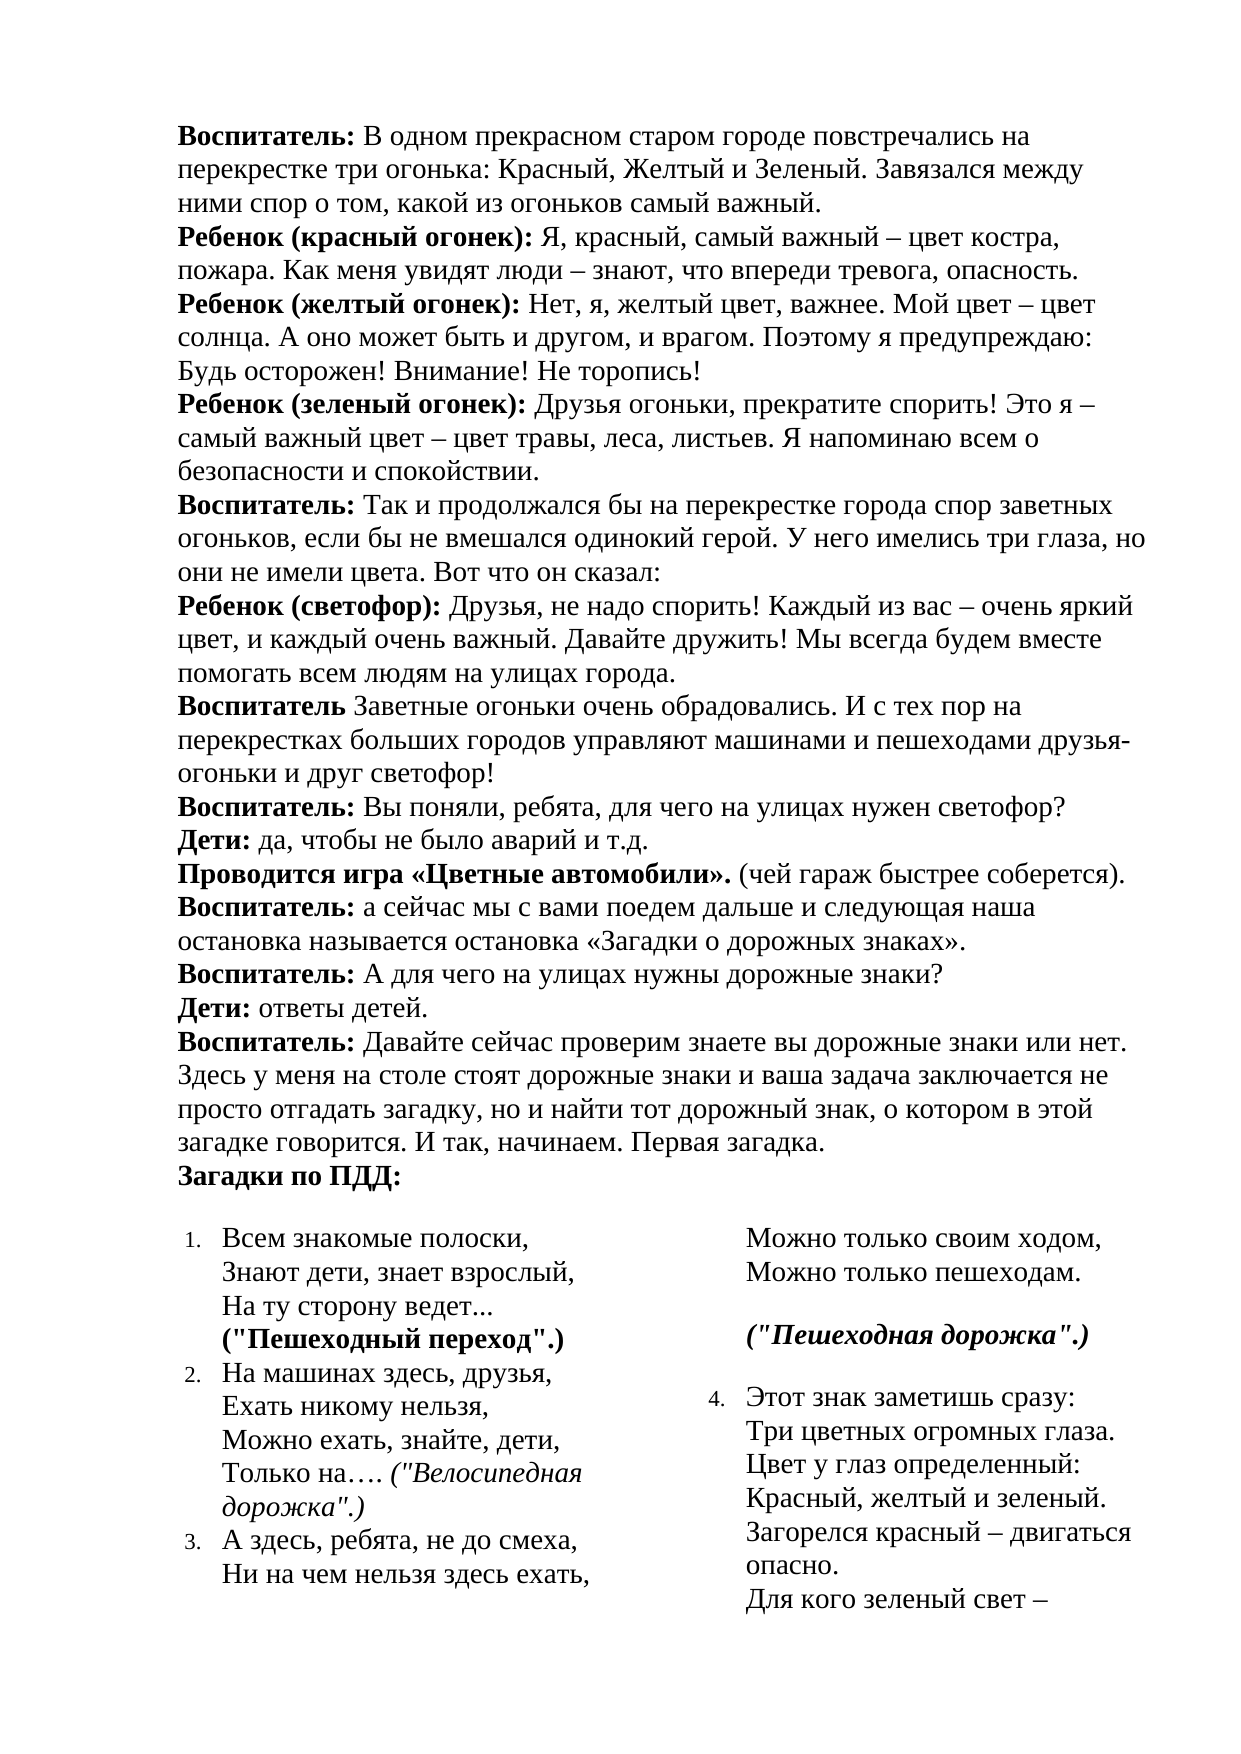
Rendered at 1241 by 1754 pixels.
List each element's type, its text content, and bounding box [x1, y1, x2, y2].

text Воспитатель: Вы поняли, ребята, для чего на улицах нужен светофор? [177, 789, 1152, 822]
text Воспитатель: А для чего на улицах нужны дорожные знаки? [177, 957, 1152, 990]
text Ребенок (зеленый огонек): Друзья огоньки, прекратите спорить! Это я – самый важный цвет – цвет травы, леса, листьев. Я напоминаю всем о безопасности и спокойствии. [177, 386, 1152, 487]
text Дети: ответы детей. [177, 990, 1152, 1024]
list На машинах здесь, друзья, Ехать никому нельзя, Можно ехать, знайте, дети, Только на…. ("Велосипедная дорожка".) [184, 1355, 627, 1522]
text Дети: да, чтобы не было аварий и т.д. [177, 822, 1152, 856]
list Всем знакомые полоски, Знают дети, знает взрослый, На ту сторону ведет... ("Пешеходный переход".) [184, 1221, 627, 1355]
text Воспитатель: Давайте сейчас проверим знаете вы дорожные знаки или нет. [177, 1024, 1152, 1057]
text Здесь у меня на столе стоят дорожные знаки и ваша задача заключается не просто отгадать загадку, но и найти тот дорожный знак, о котором в этой загадке говорится. И так, начинаем. Первая загадка. [177, 1057, 1152, 1158]
text Загадки по ПДД: [177, 1158, 1152, 1191]
list А здесь, ребята, не до смеха, Ни на чем нельзя здесь ехать, Можно только своим ходом, Можно только пешеходам. [184, 1522, 627, 1589]
text Воспитатель Заветные огоньки очень обрадовались. И с тех пор на перекрестках больших городов управляют машинами и пешеходами друзья-огоньки и друг светофор! [177, 688, 1152, 789]
text Ребенок (желтый огонек): Нет, я, желтый цвет, важнее. Мой цвет – цвет солнца. А оно может быть и другом, и врагом. Поэтому я предупреждаю: Будь осторожен! Внимание! Не торопись! [177, 286, 1152, 386]
list А здесь, ребята, не до смеха, Ни на чем нельзя здесь ехать, Можно только своим ходом, Можно только пешеходам. [708, 1221, 1152, 1288]
text ("Пешеходная дорожка".) [746, 1317, 1152, 1350]
text Ребенок (светофор): Друзья, не надо спорить! Каждый из вас – очень яркий цвет, и каждый очень важный. Давайте дружить! Мы всегда будем вместе помогать всем людям на улицах города. [177, 588, 1152, 688]
text Ребенок (красный огонек): Я, красный, самый важный – цвет костра, пожара. Как меня увидят люди – знают, что впереди тревога, опасность. [177, 219, 1152, 286]
text Проводится игра «Цветные автомобили». (чей гараж быстрее соберется). [177, 856, 1152, 889]
text Воспитатель: а сейчас мы с вами поедем дальше и следующая наша остановка называется остановка «Загадки о дорожных знаках». [177, 889, 1152, 957]
text Воспитатель: В одном прекрасном старом городе повстречались на перекрестке три огонька: Красный, Желтый и Зеленый. Завязался между ними спор о том, какой из огоньков самый важный. [177, 118, 1152, 219]
text Воспитатель: Так и продолжался бы на перекрестке города спор заветных огоньков, если бы не вмешался одинокий герой. У него имелись три глаза, но они не имели цвета. Вот что он сказал: [177, 487, 1152, 588]
